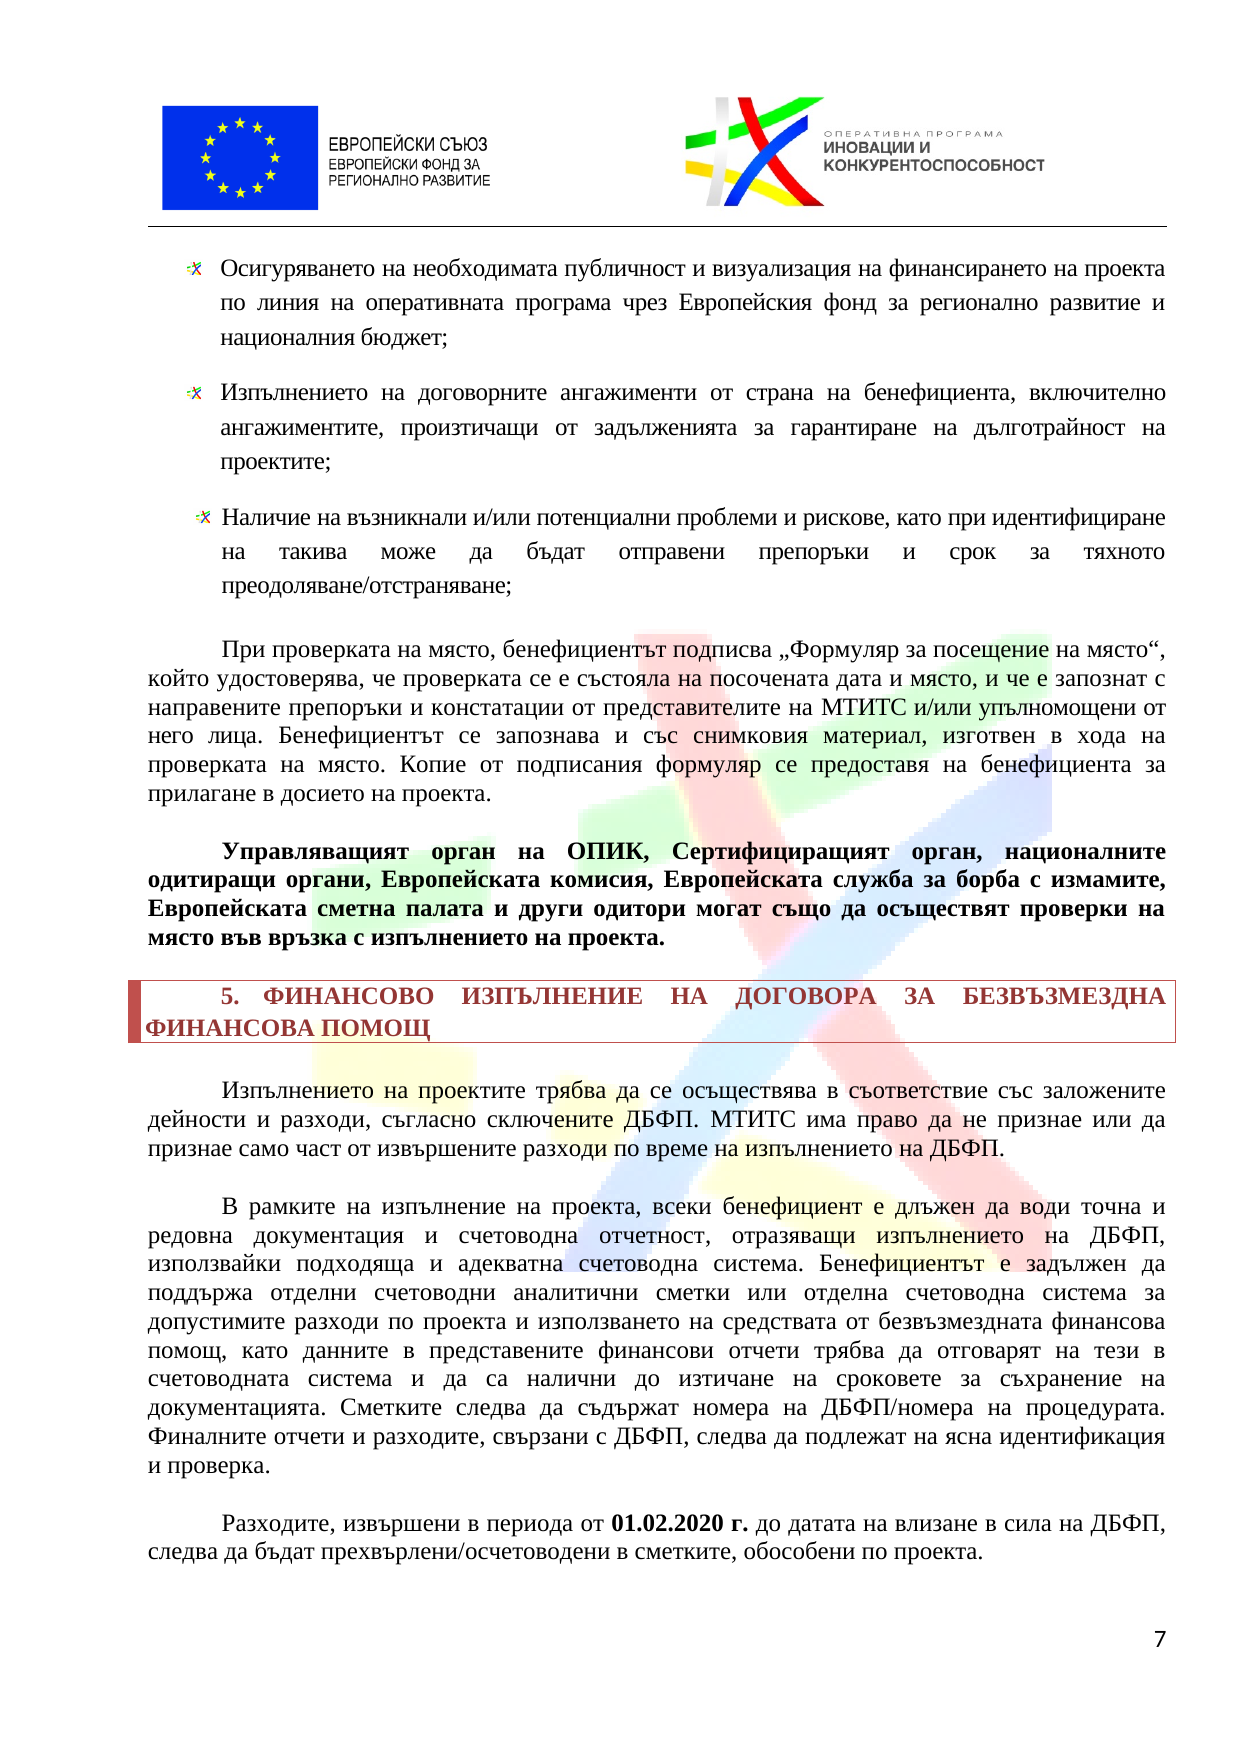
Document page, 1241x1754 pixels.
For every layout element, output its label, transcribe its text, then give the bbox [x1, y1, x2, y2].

list При проверката на място, бенефициентът подписва „Формуляр за посещение на място“, който удостоверява, че проверката се е състояла на посочената дата и място, и че е запознат с направените препоръки и констатации от представителите на МТИТС и/или упълномощени от него лица. Бенефициентът се запознава и със снимковия материал, изготвен в хода на проверката на място. Копие от подписания формуляр се предоставя на бенефициента за прилагане в досието на проекта. [148, 634, 1167, 807]
picture [147, 95, 519, 224]
list Осигуряването на необходимата публичност и визуализация на финансирането на проекта по линия на оперативната програма чрез Европейския фонд за регионално развитие и националния бюджет; [183, 253, 1167, 351]
list Изпълнението на проектите трябва да се осъществява в съответствие със заложените дейности и разходи, съгласно сключените ДБФП. МТИТС има право да не признае или да признае само част от извършените разходи по време на изпълнението на ДБФП. [148, 1076, 1167, 1162]
list Разходите, извършени в периода от 01.02.2020 г. до датата на влизане в сила на ДБФП, следва да бъдат прехвърлени/осчетоводени в сметките, обособени по проекта. [148, 1508, 1167, 1565]
subtitle ФИНАНСОВО ИЗПЪЛНЕНИЕ НА ДОГОВОРА за БЕЗВЪЗМЕЗДНА ФИНАНСОВА ПОМОЩ [141, 981, 1175, 1042]
picture [184, 384, 203, 401]
list Наличие на възникнали и/или потенциални проблеми и рискове, като при идентифициране на такива може да бъдат отправени препоръки и срок за тяхното преодоляване/отстраняване; [192, 502, 1167, 599]
picture [193, 508, 212, 525]
list Управляващият орган на ОПИК, Сертифициращият орган, националните одитиращи органи, Европейската комисия, Европейската служба за борба с измамите, Европейската сметна палата и други одитори могат също да осъществят проверки на място във връзка с изпълнението на проекта. [148, 836, 1167, 951]
list Изпълнението на договорните ангажименти от страна на бенефициента, включително ангажиментите, произтичащи от задълженията за гарантиране на дълготрайност на проектите; [183, 377, 1167, 475]
list В рамките на изпълнение на проекта, всеки бенефициент е длъжен да води точна и редовна документация и счетоводна отчетност, отразяващи изпълнението на ДБФП, използвайки подходяща и адекватна счетоводна система. Бенефициентът е задължен да поддържа отделни счетоводни аналитични сметки или отделна счетоводна система за допустимите разходи по проекта и използването на средствата от безвъзмездната финансова помощ, като данните в представените финансови отчети трябва да отговарят на тези в счетоводната система и да са налични до изтичане на сроковете за съхранение на документацията. Сметките следва да съдържат номера на ДБФП/номера на процедурата. Финалните отчети и разходите, свързани с ДБФП, следва да подлежат на ясна идентификация и проверка. [148, 1191, 1167, 1478]
picture [184, 259, 203, 277]
picture [659, 73, 1045, 224]
